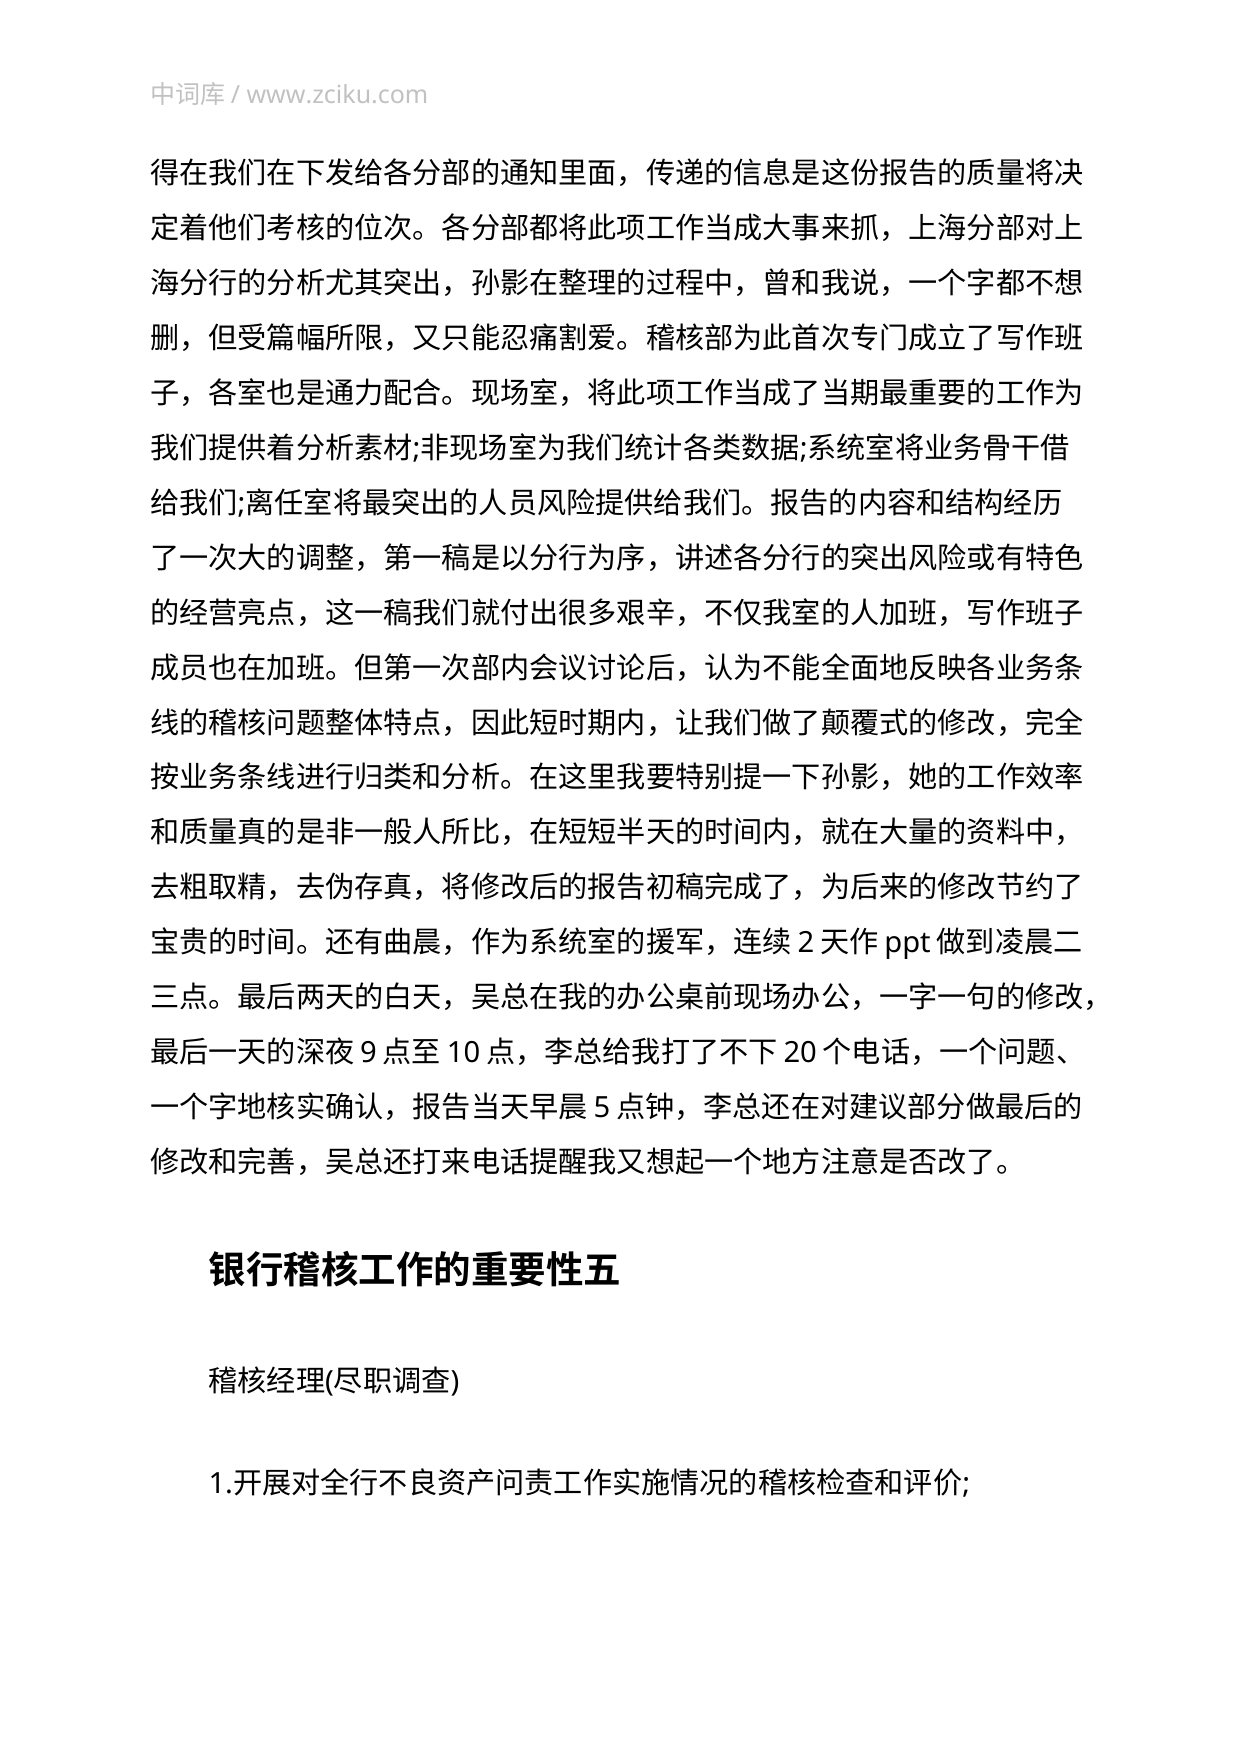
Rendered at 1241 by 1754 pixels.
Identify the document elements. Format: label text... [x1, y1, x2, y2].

text 1.开展对全行不良资产问责工作实施情况的稽核检查和评价; [150, 1460, 1090, 1502]
text 银行稽核工作的重要性五 [150, 1240, 1090, 1295]
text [150, 150, 1090, 1181]
text 稽核经理(尽职调查) [150, 1358, 1090, 1400]
